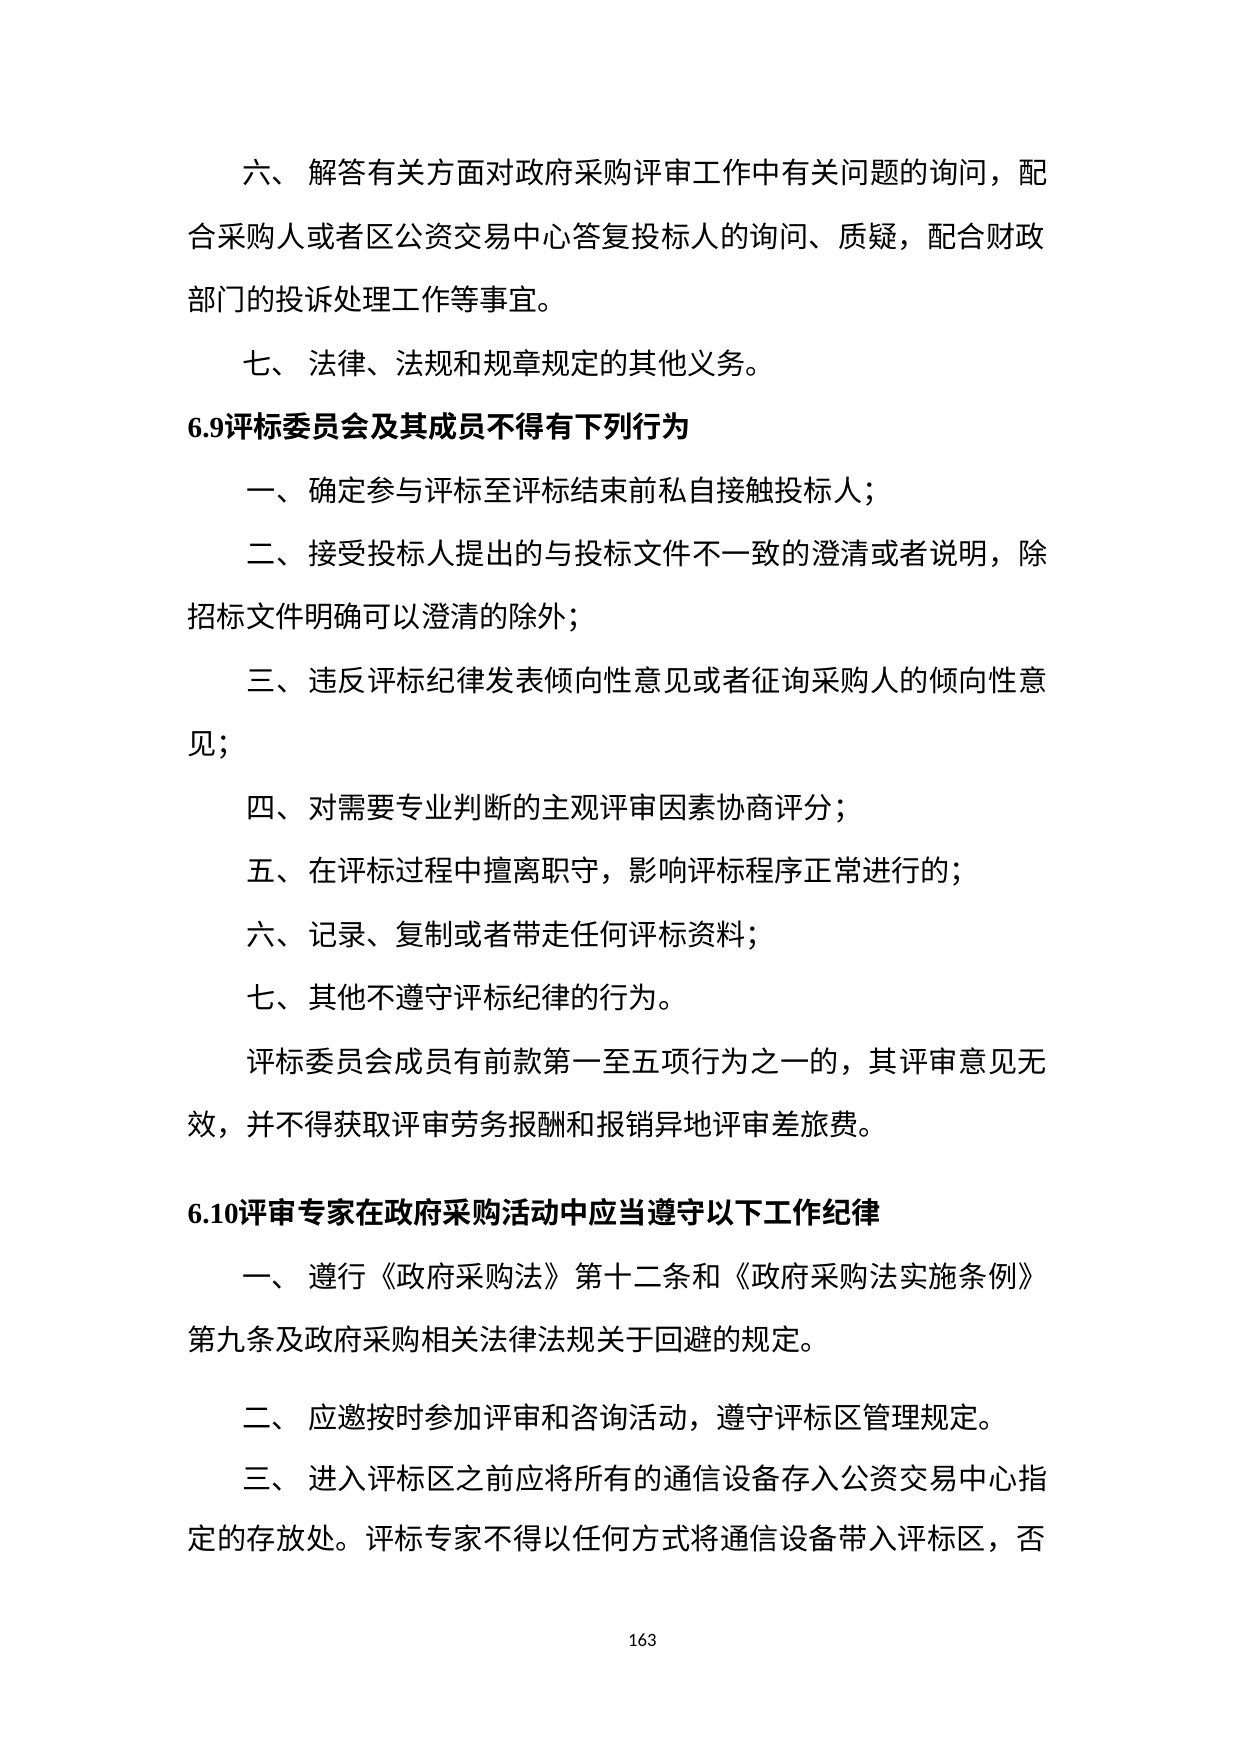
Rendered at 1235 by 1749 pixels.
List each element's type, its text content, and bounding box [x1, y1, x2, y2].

list 应邀按时参加评审和咨询活动，遵守评标区管理规定。 [187, 1380, 1047, 1441]
list 在评标过程中擅离职守，影响评标程序正常进行的； [247, 848, 1047, 890]
list 违反评标纪律发表倾向性意见或者征询采购人的倾向性意见； [187, 657, 1047, 763]
list 确定参与评标至评标结束前私自接触投标人； [247, 467, 1047, 509]
list 对需要专业判断的主观评审因素协商评分； [247, 784, 1047, 827]
list 接受投标人提出的与投标文件不一致的澄清或者说明，除招标文件明确可以澄清的除外； [187, 531, 1047, 636]
list 遵行《政府采购法》第十二条和《政府采购法实施条例》第九条及政府采购相关法律法规关于回避的规定。 [187, 1253, 1047, 1359]
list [187, 1441, 1047, 1562]
list 评标委员会及其成员不得有下列行为 [187, 404, 1047, 446]
list 记录、复制或者带走任何评标资料； [247, 911, 1047, 953]
text 评标委员会成员有前款第一至五项行为之一的，其评审意见无效，并不得获取评审劳务报酬和报销异地评审差旅费。 [187, 1038, 1047, 1144]
list 评审专家在政府采购活动中应当遵守以下工作纪律 [187, 1190, 1047, 1232]
list 法律、法规和规章规定的其他义务。 [187, 340, 1047, 383]
list 解答有关方面对政府采购评审工作中有关问题的询问，配合采购人或者区公资交易中心答复投标人的询问、质疑，配合财政部门的投诉处理工作等事宜。 [187, 150, 1047, 319]
list 其他不遵守评标纪律的行为。 [247, 975, 1047, 1017]
